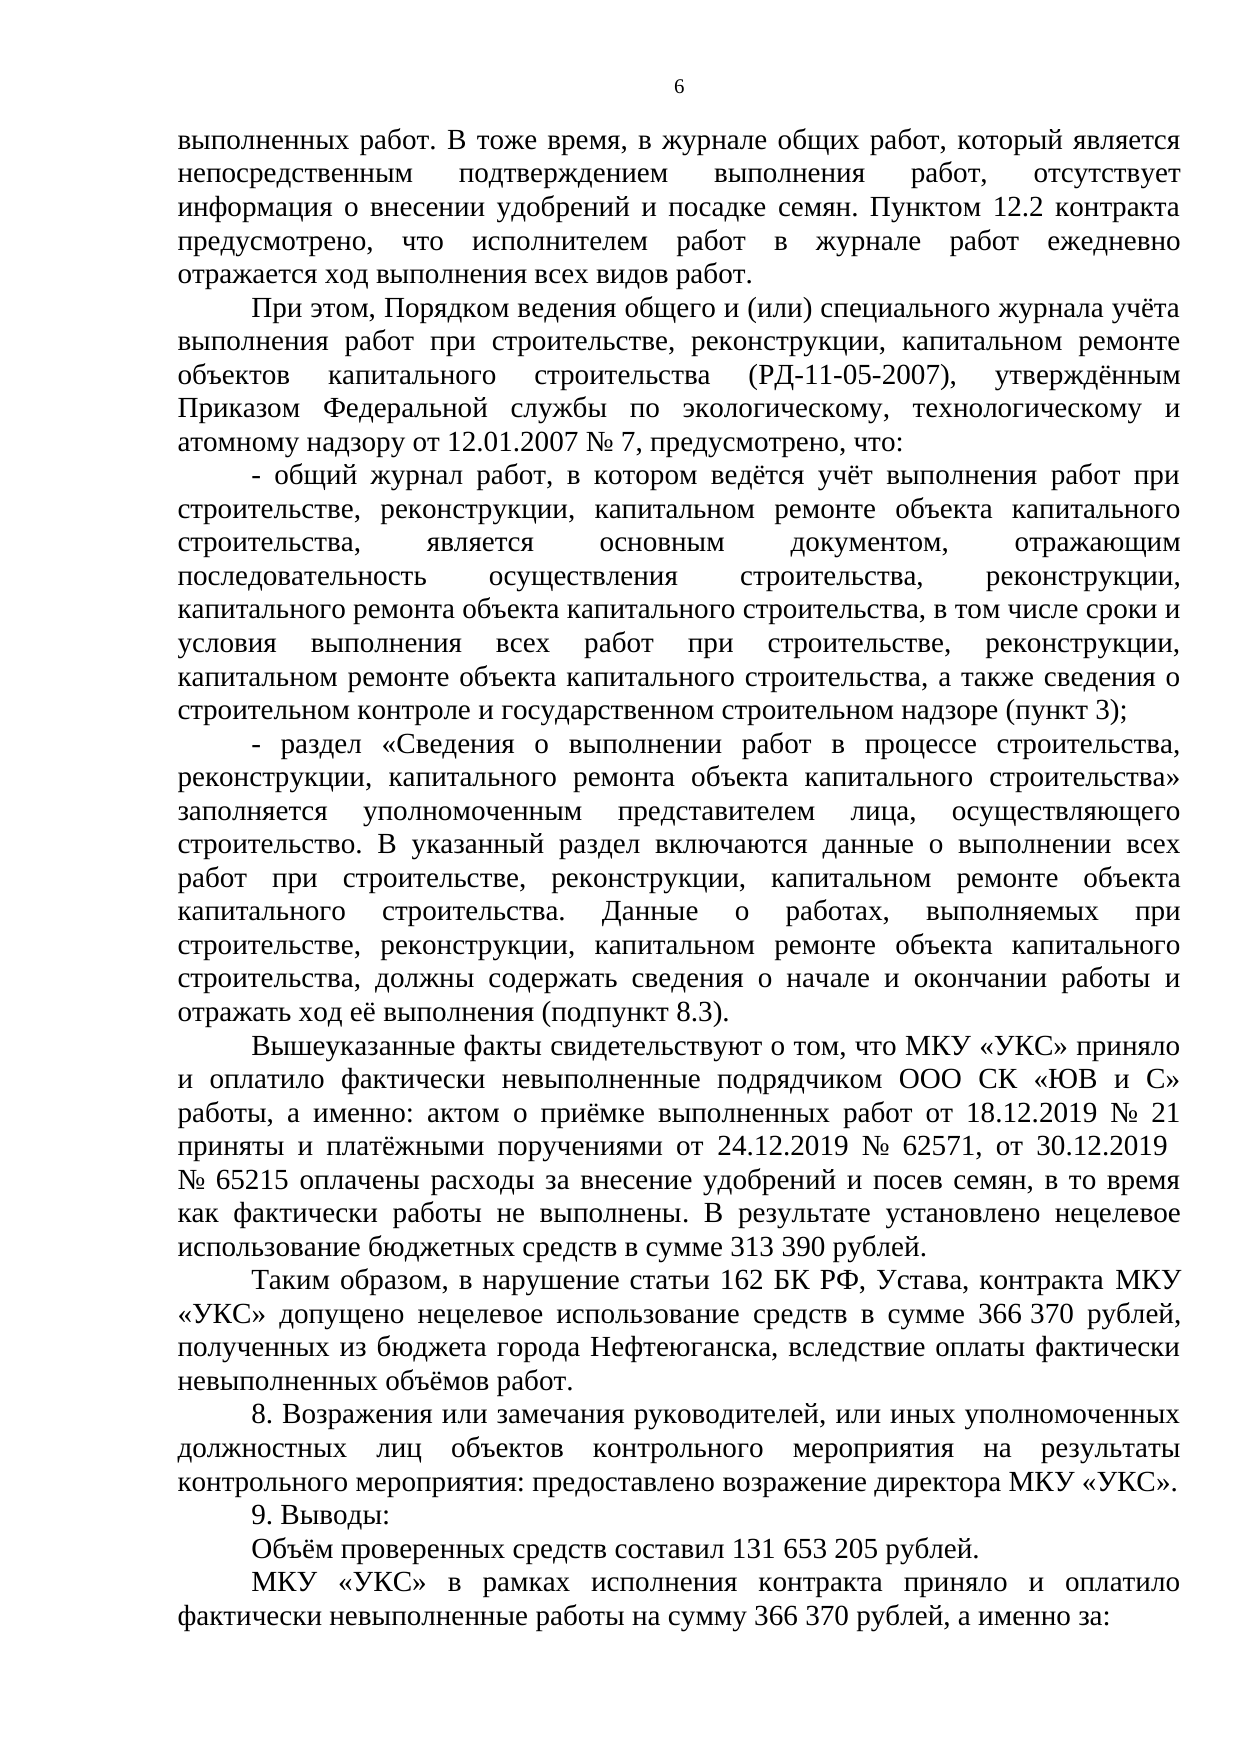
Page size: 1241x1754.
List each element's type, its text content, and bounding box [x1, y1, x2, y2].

text При этом, Порядком ведения общего и (или) специального журнала учёта выполнения работ при строительстве, реконструкции, капитальном ремонте объектов капитального строительства (РД-11-05-2007), утверждённым Приказом Федеральной службы по экологическому, технологическому и атомному надзору от 12.01.2007 № 7, предусмотрено, что: [177, 290, 1181, 457]
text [177, 122, 1181, 290]
text Таким образом, в нарушение статьи 162 БК РФ, Устава, контракта МКУ «УКС» допущено нецелевое использование средств в сумме 366 370 рублей, полученных из бюджета города Нефтеюганска, вследствие оплаты фактически невыполненных объёмов работ. [177, 1262, 1181, 1397]
text Вышеуказанные факты свидетельствуют о том, что МКУ «УКС» приняло и оплатило фактически невыполненные подрядчиком ООО СК «ЮВ и С» работы, а именно: актом о приёмке выполненных работ от 18.12.2019 № 21 приняты и платёжными поручениями от 24.12.2019 № 62571, от 30.12.2019 № 65215 оплачены расходы за внесение удобрений и посев семян, в то время как фактически работы не выполнены. В результате установлено нецелевое использование бюджетных средств в сумме 313 390 рублей. [177, 1028, 1181, 1262]
text Объём проверенных средств составил 131 653 205 рублей. [177, 1531, 1181, 1564]
text - раздел «Сведения о выполнении работ в процессе строительства, реконструкции, капитального ремонта объекта капитального строительства» заполняется уполномоченным представителем лица, осуществляющего строительство. В указанный раздел включаются данные о выполнении всех работ при строительстве, реконструкции, капитальном ремонте объекта капитального строительства. Данные о работах, выполняемых при строительстве, реконструкции, капитальном ремонте объекта капитального строительства, должны содержать сведения о начале и окончании работы и отражать ход её выполнения (подпункт 8.3). [177, 726, 1181, 1028]
text 9. Выводы: [177, 1497, 1181, 1531]
text МКУ «УКС» в рамках исполнения контракта приняло и оплатило фактически невыполненные работы на сумму 366 370 рублей, а именно за: [177, 1564, 1181, 1631]
text - общий журнал работ, в котором ведётся учёт выполнения работ при строительстве, реконструкции, капитальном ремонте объекта капитального строительства, является основным документом, отражающим последовательность осуществления строительства, реконструкции, капитального ремонта объекта капитального строительства, в том числе сроки и условия выполнения всех работ при строительстве, реконструкции, капитальном ремонте объекта капитального строительства, а также сведения о строительном контроле и государственном строительном надзоре (пункт 3); [177, 457, 1181, 726]
text 8. Возражения или замечания руководителей, или иных уполномоченных должностных лиц объектов контрольного мероприятия на результаты контрольного мероприятия: предоставлено возражение директора МКУ «УКС». [177, 1397, 1181, 1497]
